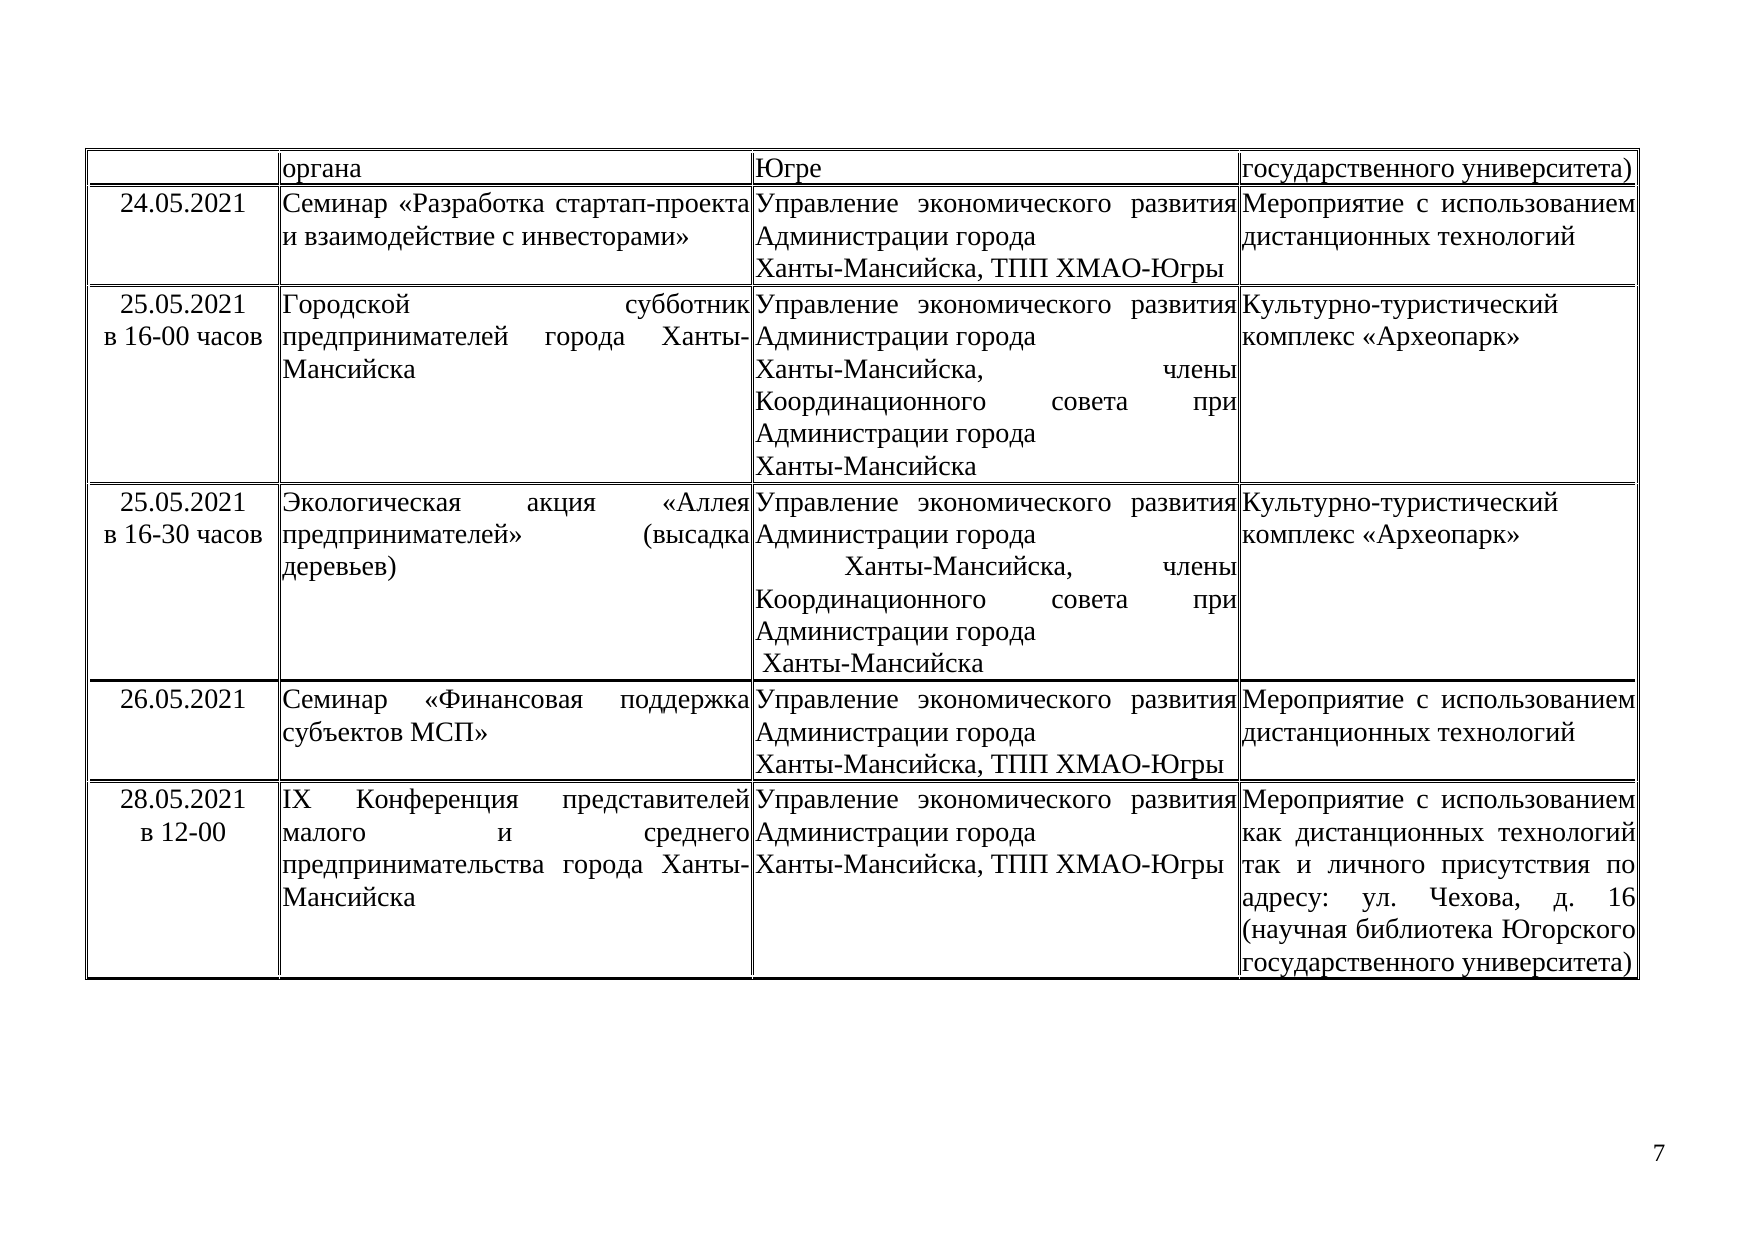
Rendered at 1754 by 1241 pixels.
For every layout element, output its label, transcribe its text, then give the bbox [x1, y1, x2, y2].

table_cell Мероприятие с использованием дистанционных технологий [1241, 183, 1637, 284]
table_cell 28.05.2021 в 12-00 [88, 779, 280, 977]
table_cell 26.05.2021 [88, 679, 278, 779]
table_cell Управление экономического развития Администрации города Ханты-Мансийска, члены Координационного совета при Администрации города Ханты-Мансийска [754, 287, 1238, 481]
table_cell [1240, 151, 1637, 183]
table_cell Управление экономического развития Администрации города Ханты-Мансийска, ТПП ХМАО-Югры [753, 783, 1239, 977]
table_cell Экологическая акция «Аллея предпринимателей» (высадка деревьев) [281, 485, 751, 679]
table_cell Городской субботник предпринимателей города Ханты-Мансийска [281, 287, 751, 481]
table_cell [280, 151, 752, 183]
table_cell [753, 151, 1239, 183]
table_cell Управление экономического развития Администрации города Ханты-Мансийска, члены Координационного совета при Администрации города Ханты-Мансийска [754, 485, 1238, 679]
table_cell Культурно-туристический комплекс «Археопарк» [1240, 284, 1638, 481]
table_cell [88, 151, 280, 183]
table_cell 24.05.2021 [88, 183, 278, 284]
table_cell Семинар «Финансовая поддержка субъектов МСП» [281, 682, 751, 779]
table_cell IX Конференция представителей малого и среднего предпринимательства города Ханты-Мансийска [280, 783, 752, 977]
table_cell Управление экономического развития Администрации города Ханты-Мансийска, ТПП ХМАО-Югры [754, 187, 1238, 284]
table_cell Культурно-туристический комплекс «Археопарк» [1241, 481, 1637, 679]
table_cell 25.05.2021 в 16-30 часов [88, 481, 278, 679]
table_cell 25.05.2021 в 16-00 часов [86, 284, 280, 481]
table_cell Мероприятие с использованием дистанционных технологий [1241, 679, 1637, 779]
table_cell Управление экономического развития Администрации города Ханты-Мансийска, ТПП ХМАО-Югры [754, 682, 1238, 779]
table_cell Семинар «Разработка стартап-проекта и взаимодействие с инвесторами» [281, 187, 751, 284]
